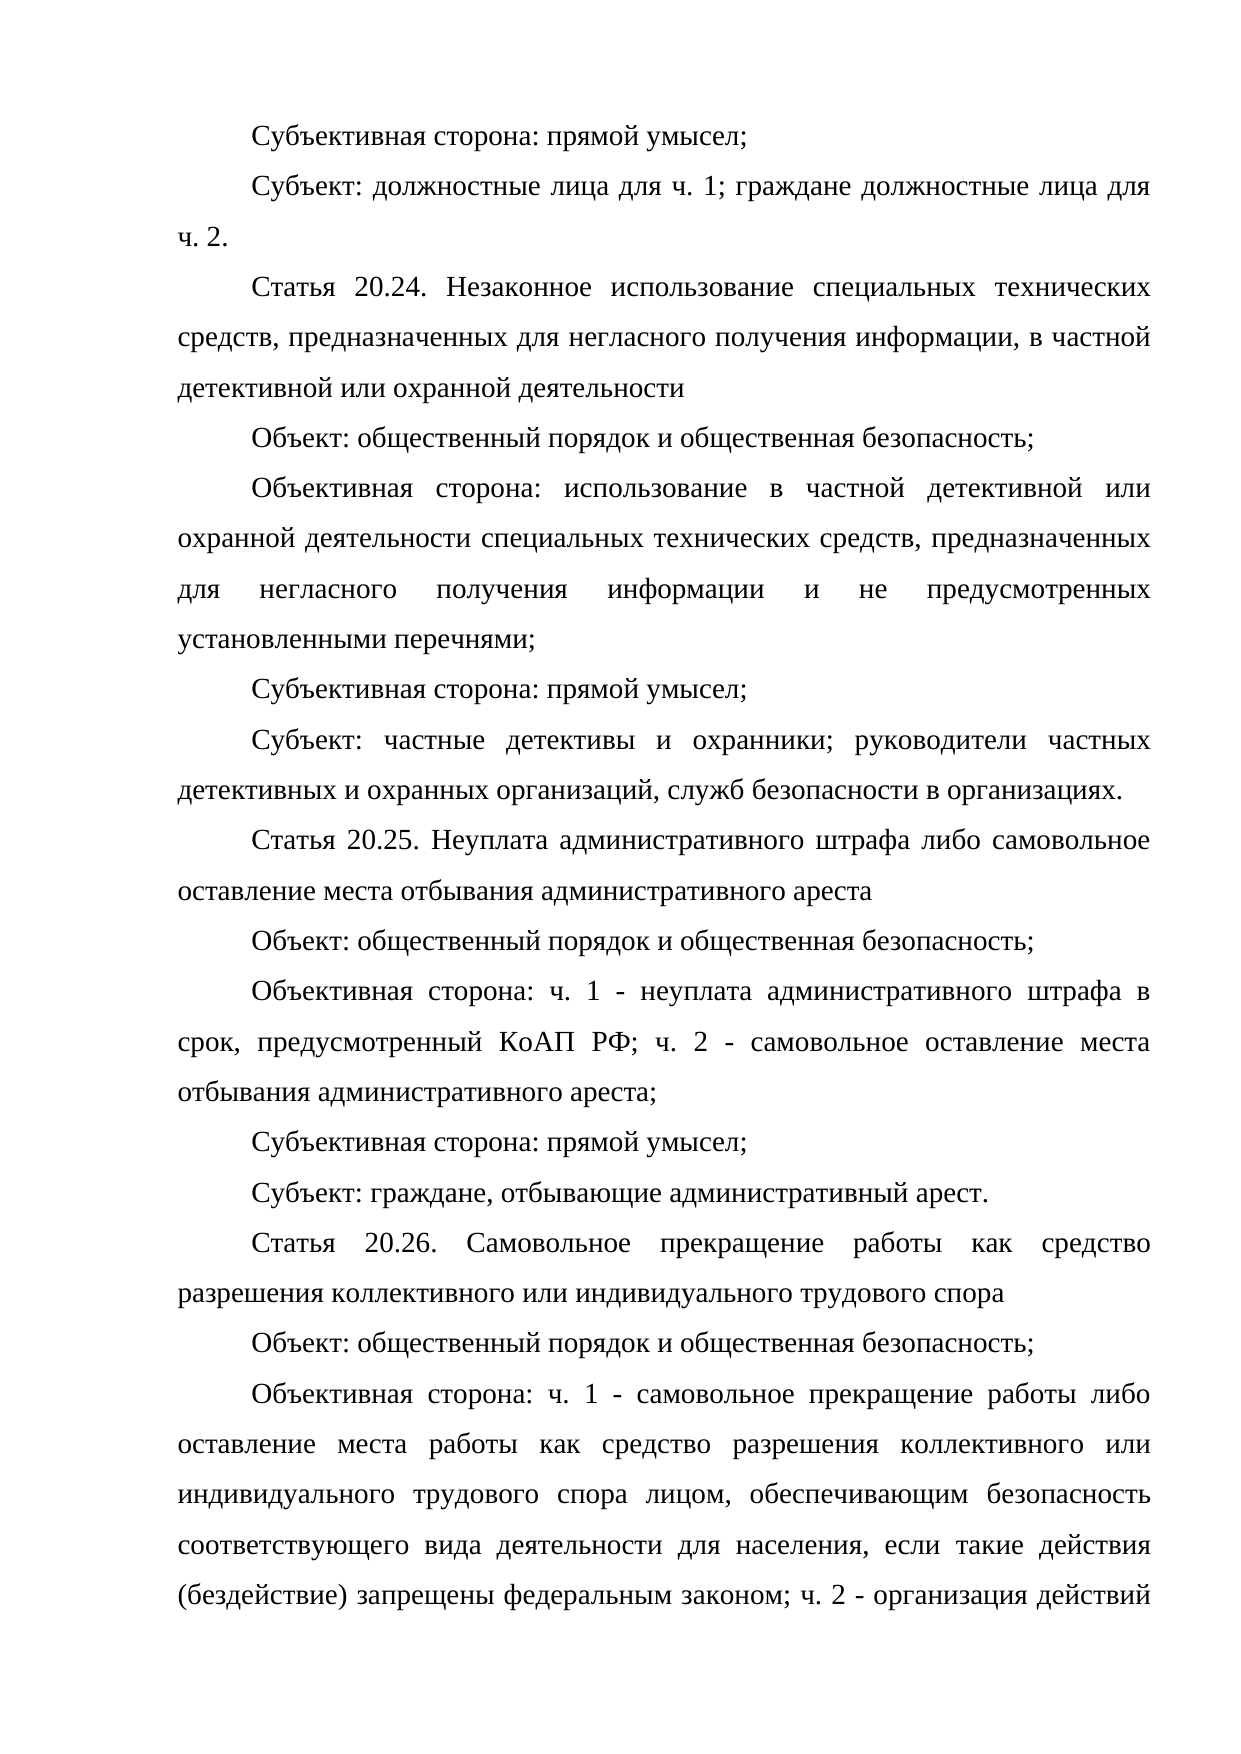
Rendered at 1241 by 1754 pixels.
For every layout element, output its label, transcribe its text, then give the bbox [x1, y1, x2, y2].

text Субъект: частные детективы и охранники; руководители частных детективных и охранных организаций, служб безопасности в организациях. [177, 722, 1152, 806]
text Объективная сторона: использование в частной детективной или охранной деятельности специальных технических средств, предназначенных для негласного получения информации и не предусмотренных установленными перечнями; [177, 470, 1152, 655]
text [177, 1376, 1152, 1611]
text Субъективная сторона: прямой умысел; [177, 1124, 1152, 1158]
text Статья 20.24. Незаконное использование специальных технических средств, предназначенных для негласного получения информации, в частной детективной или охранной деятельности [177, 269, 1152, 403]
text Статья 20.26. Самовольное прекращение работы как средство разрешения коллективного или индивидуального трудового спора [177, 1225, 1152, 1309]
text Объект: общественный порядок и общественная безопасность; [177, 923, 1152, 957]
text Субъект: должностные лица для ч. 1; граждане должностные лица для ч. 2. [177, 168, 1152, 252]
text Статья 20.25. Неуплата административного штрафа либо самовольное оставление места отбывания административного ареста [177, 822, 1152, 906]
text Субъективная сторона: прямой умысел; [177, 672, 1152, 705]
text Субъект: граждане, отбывающие административный арест. [177, 1175, 1152, 1208]
text Объективная сторона: ч. 1 - неуплата административного штрафа в срок, предусмотренный КоАП РФ; ч. 2 - самовольное оставление места отбывания административного ареста; [177, 973, 1152, 1108]
text Субъективная сторона: прямой умысел; [177, 118, 1152, 152]
text Объект: общественный порядок и общественная безопасность; [177, 420, 1152, 453]
text Объект: общественный порядок и общественная безопасность; [177, 1326, 1152, 1359]
